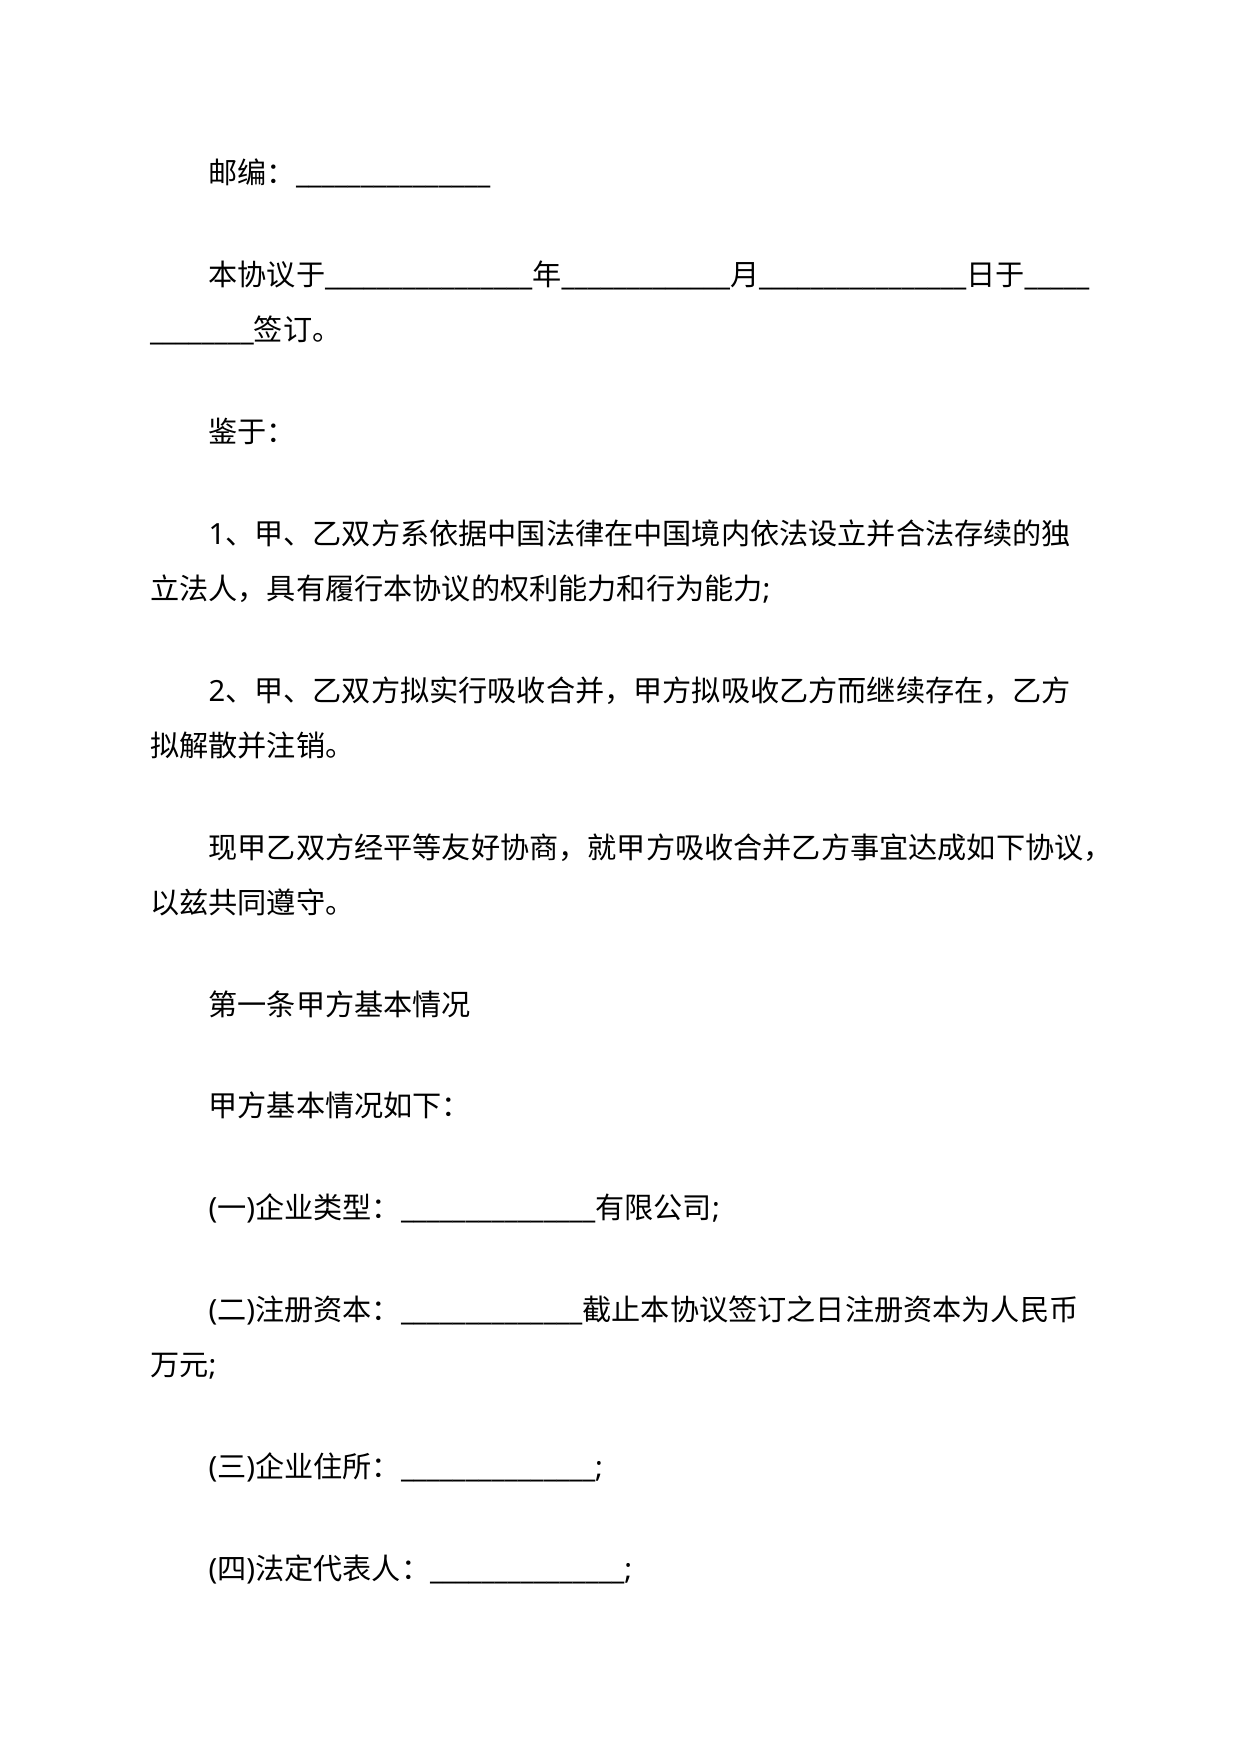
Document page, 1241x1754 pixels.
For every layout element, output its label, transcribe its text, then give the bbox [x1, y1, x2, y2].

text 2、甲、乙双方拟实行吸收合并，甲方拟吸收乙方而继续存在，乙方拟解散并注销。 [150, 668, 1090, 765]
text 本协议于________________年_____________月________________日于_____________签订。 [150, 252, 1090, 349]
text (一)企业类型：_______________有限公司; [150, 1185, 1090, 1227]
text 鉴于： [150, 409, 1090, 451]
text 第一条甲方基本情况 [150, 981, 1090, 1023]
text (四)法定代表人：_______________; [150, 1546, 1090, 1588]
text 邮编：_______________ [150, 150, 1090, 192]
text 甲方基本情况如下： [150, 1083, 1090, 1125]
text (二)注册资本：______________截止本协议签订之日注册资本为人民币万元; [150, 1287, 1090, 1384]
text (三)企业住所：_______________; [150, 1444, 1090, 1486]
text 现甲乙双方经平等友好协商，就甲方吸收合并乙方事宜达成如下协议，以兹共同遵守。 [150, 824, 1090, 922]
text 1、甲、乙双方系依据中国法律在中国境内依法设立并合法存续的独立法人，具有履行本协议的权利能力和行为能力; [150, 511, 1090, 608]
